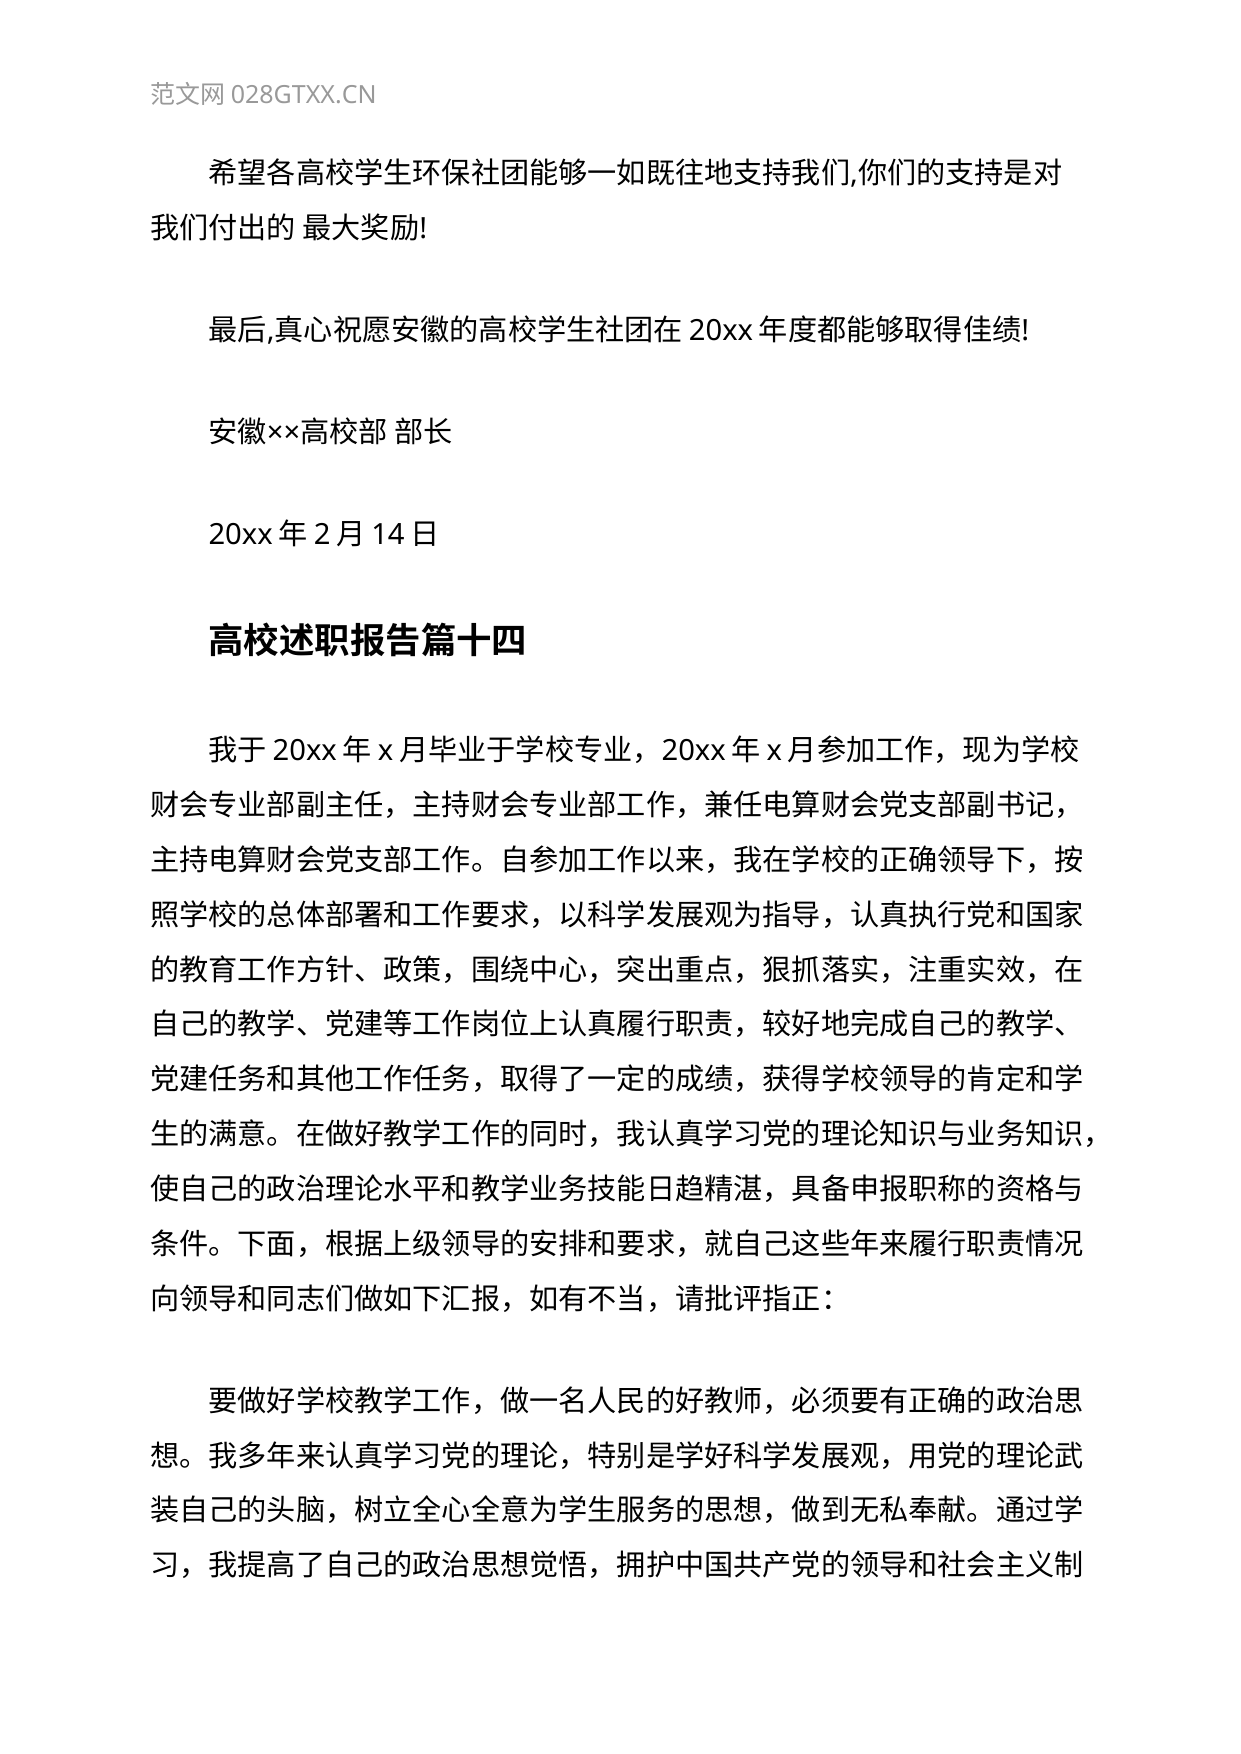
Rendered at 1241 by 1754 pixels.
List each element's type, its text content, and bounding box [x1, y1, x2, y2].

text 最后,真心祝愿安徽的高校学生社团在20xx年度都能够取得佳绩! [150, 307, 1090, 349]
text 20xx年2月14日 [150, 511, 1090, 553]
text 希望各高校学生环保社团能够一如既往地支持我们,你们的支持是对我们付出的 最大奖励! [150, 150, 1090, 247]
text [150, 1377, 1090, 1584]
text 安徽××高校部 部长 [150, 409, 1090, 451]
text 我于20xx年x月毕业于学校专业，20xx年x月参加工作，现为学校财会专业部副主任，主持财会专业部工作，兼任电算财会党支部副书记，主持电算财会党支部工作。自参加工作以来，我在学校的正确领导下，按照学校的总体部署和工作要求，以科学发展观为指导，认真执行党和国家的教育工作方针、政策，围绕中心，突出重点，狠抓落实，注重实效，在自己的教学、党建等工作岗位上认真履行职责，较好地完成自己的教学、党建任务和其他工作任务，取得了一定的成绩，获得学校领导的肯定和学生的满意。在做好教学工作的同时，我认真学习党的理论知识与业务知识，使自己的政治理论水平和教学业务技能日趋精湛，具备申报职称的资格与条件。下面，根据上级领导的安排和要求，就自己这些年来履行职责情况向领导和同志们做如下汇报，如有不当，请批评指正： [150, 726, 1090, 1318]
text 高校述职报告篇十四 [150, 613, 1090, 664]
